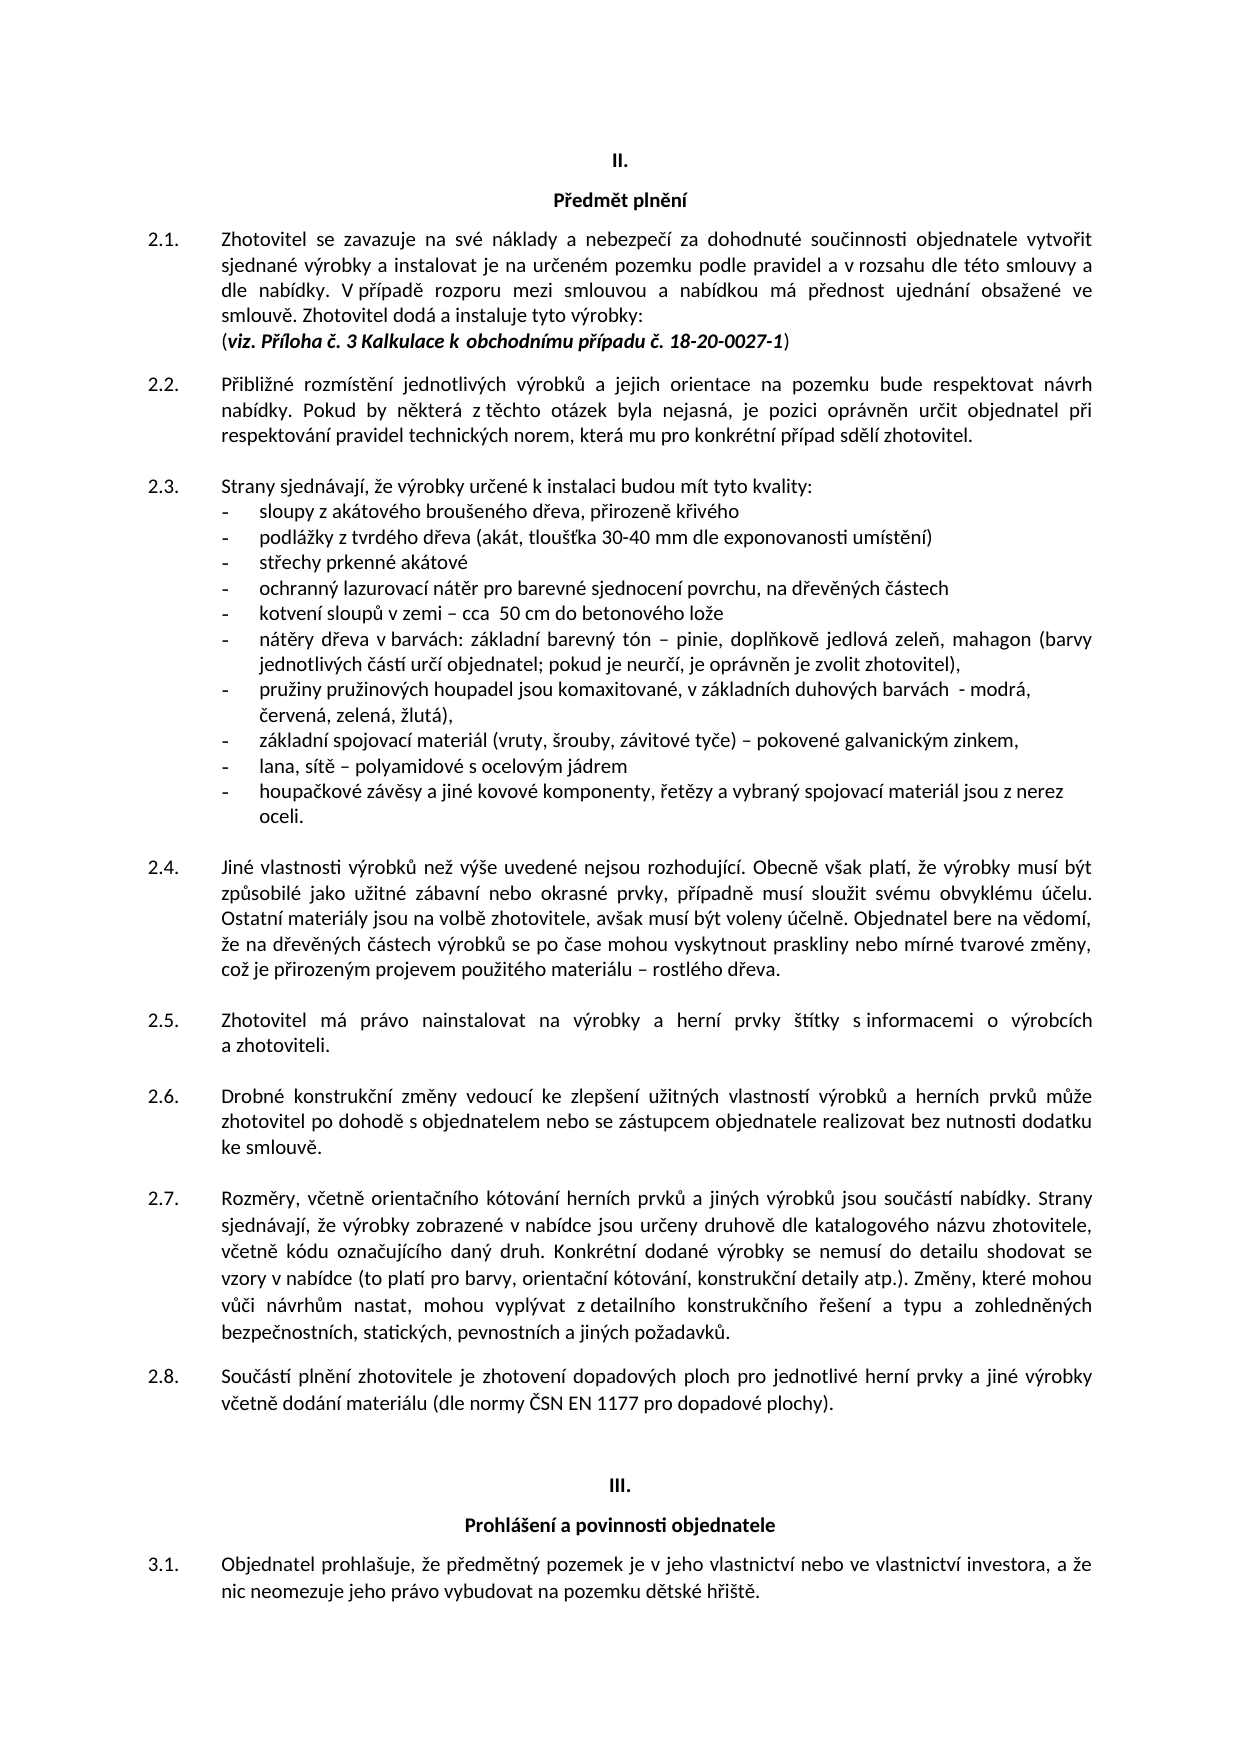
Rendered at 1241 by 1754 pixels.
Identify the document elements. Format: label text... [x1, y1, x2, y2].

text (viz. Příloha č. 3 Kalkulace k obchodnímu případu č. 18-20-0027-1) [221, 328, 1093, 353]
list střechy prkenné akátové [222, 549, 1093, 575]
list pružiny pružinových houpadel jsou komaxitované, v základních duhových barvách - modrá, červená, zelená, žlutá), [222, 677, 1093, 727]
text III. [148, 1473, 1093, 1498]
list kotvení sloupů v zemi – cca do betonového lože [222, 600, 1093, 626]
text 2.8. Součástí plnění zhotovitele je zhotovení dopadových ploch pro jednotlivé herní prvky a jiné výrobky včetně dodání materiálu (dle normy ČSN EN 1177 pro dopadové plochy). [148, 1363, 1093, 1415]
text 3.1. Objednatel prohlašuje, že předmětný pozemek je v jeho vlastnictví nebo ve vlastnictví investora, a že nic neomezuje jeho právo vybudovat na pozemku dětské hřiště. [148, 1551, 1093, 1604]
list nátěry dřeva v barvách: základní barevný tón – pinie, doplňkově jedlová zeleň, mahagon (barvy jednotlivých částí určí objednatel; pokud je neurčí, je oprávněn je zvolit zhotovitel), [222, 626, 1093, 677]
list sloupy z akátového broušeného dřeva, přirozeně křivého [222, 499, 1093, 524]
list Drobné konstrukční změny vedoucí ke zlepšení užitných vlastností výrobků a herních prvků může zhotovitel po dohodě s objednatelem nebo se zástupcem objednatele realizovat bez nutnosti dodatku ke smlouvě. [148, 1083, 1093, 1159]
list Jiné vlastnosti výrobků než výše uvedené nejsou rozhodující. Obecně však platí, že výrobky musí být způsobilé jako užitné zábavní nebo okrasné prvky, případně musí sloužit svému obvyklému účelu. Ostatní materiály jsou na volbě zhotovitele, avšak musí být voleny účelně. Objednatel bere na vědomí, že na dřevěných částech výrobků se po čase mohou vyskytnout praskliny nebo mírné tvarové změny, což je přirozeným projevem použitého materiálu – rostlého dřeva. [148, 854, 1093, 982]
text Předmět plnění [148, 187, 1093, 212]
list podlážky z tvrdého dřeva (akát, tloušťka 30- dle exponovanosti umístění) [222, 524, 1093, 549]
list Zhotovitel se zavazuje na své náklady a nebezpečí za dohodnuté součinnosti objednatele vytvořit sjednané výrobky a instalovat je na určeném pozemku podle pravidel a v rozsahu dle této smlouvy a dle nabídky. V případě rozporu mezi smlouvou a nabídkou má přednost ujednání obsažené ve smlouvě. Zhotovitel dodá a instaluje tyto výrobky: [148, 226, 1093, 328]
list základní spojovací materiál (vruty, šrouby, závitové tyče) – pokovené galvanickým zinkem, [222, 727, 1093, 753]
list Zhotovitel má právo nainstalovat na výrobky a herní prvky štítky s informacemi o výrobcích a zhotoviteli. [148, 1007, 1093, 1058]
list houpačkové závěsy a jiné kovové komponenty, řetězy a vybraný spojovací materiál jsou z nerez oceli. [222, 778, 1093, 829]
text 2.7. Rozměry, včetně orientačního kótování herních prvků a jiných výrobků jsou součástí nabídky. Strany sjednávají, že výrobky zobrazené v nabídce jsou určeny druhově dle katalogového názvu zhotovitele, včetně kódu označujícího daný druh. Konkrétní dodané výrobky se nemusí do detailu shodovat se vzory v nabídce (to platí pro barvy, orientační kótování, konstrukční detaily atp.). Změny, které mohou vůči návrhům nastat, mohou vyplývat z detailního konstrukčního řešení a typu a zohledněných bezpečnostních, statických, pevnostních a jiných požadavků. [148, 1185, 1093, 1345]
text II. [148, 148, 1093, 173]
list ochranný lazurovací nátěr pro barevné sjednocení povrchu, na dřevěných částech [222, 575, 1093, 600]
list Strany sjednávají, že výrobky určené k instalaci budou mít tyto kvality: [148, 473, 1093, 499]
text Prohlášení a povinnosti objednatele [148, 1512, 1093, 1537]
list lana, sítě – polyamidové s ocelovým jádrem [222, 753, 1093, 778]
list Přibližné rozmístění jednotlivých výrobků a jejich orientace na pozemku bude respektovat návrh nabídky. Pokud by některá z těchto otázek byla nejasná, je pozici oprávněn určit objednatel při respektování pravidel technických norem, která mu pro konkrétní případ sdělí zhotovitel. [148, 372, 1093, 448]
